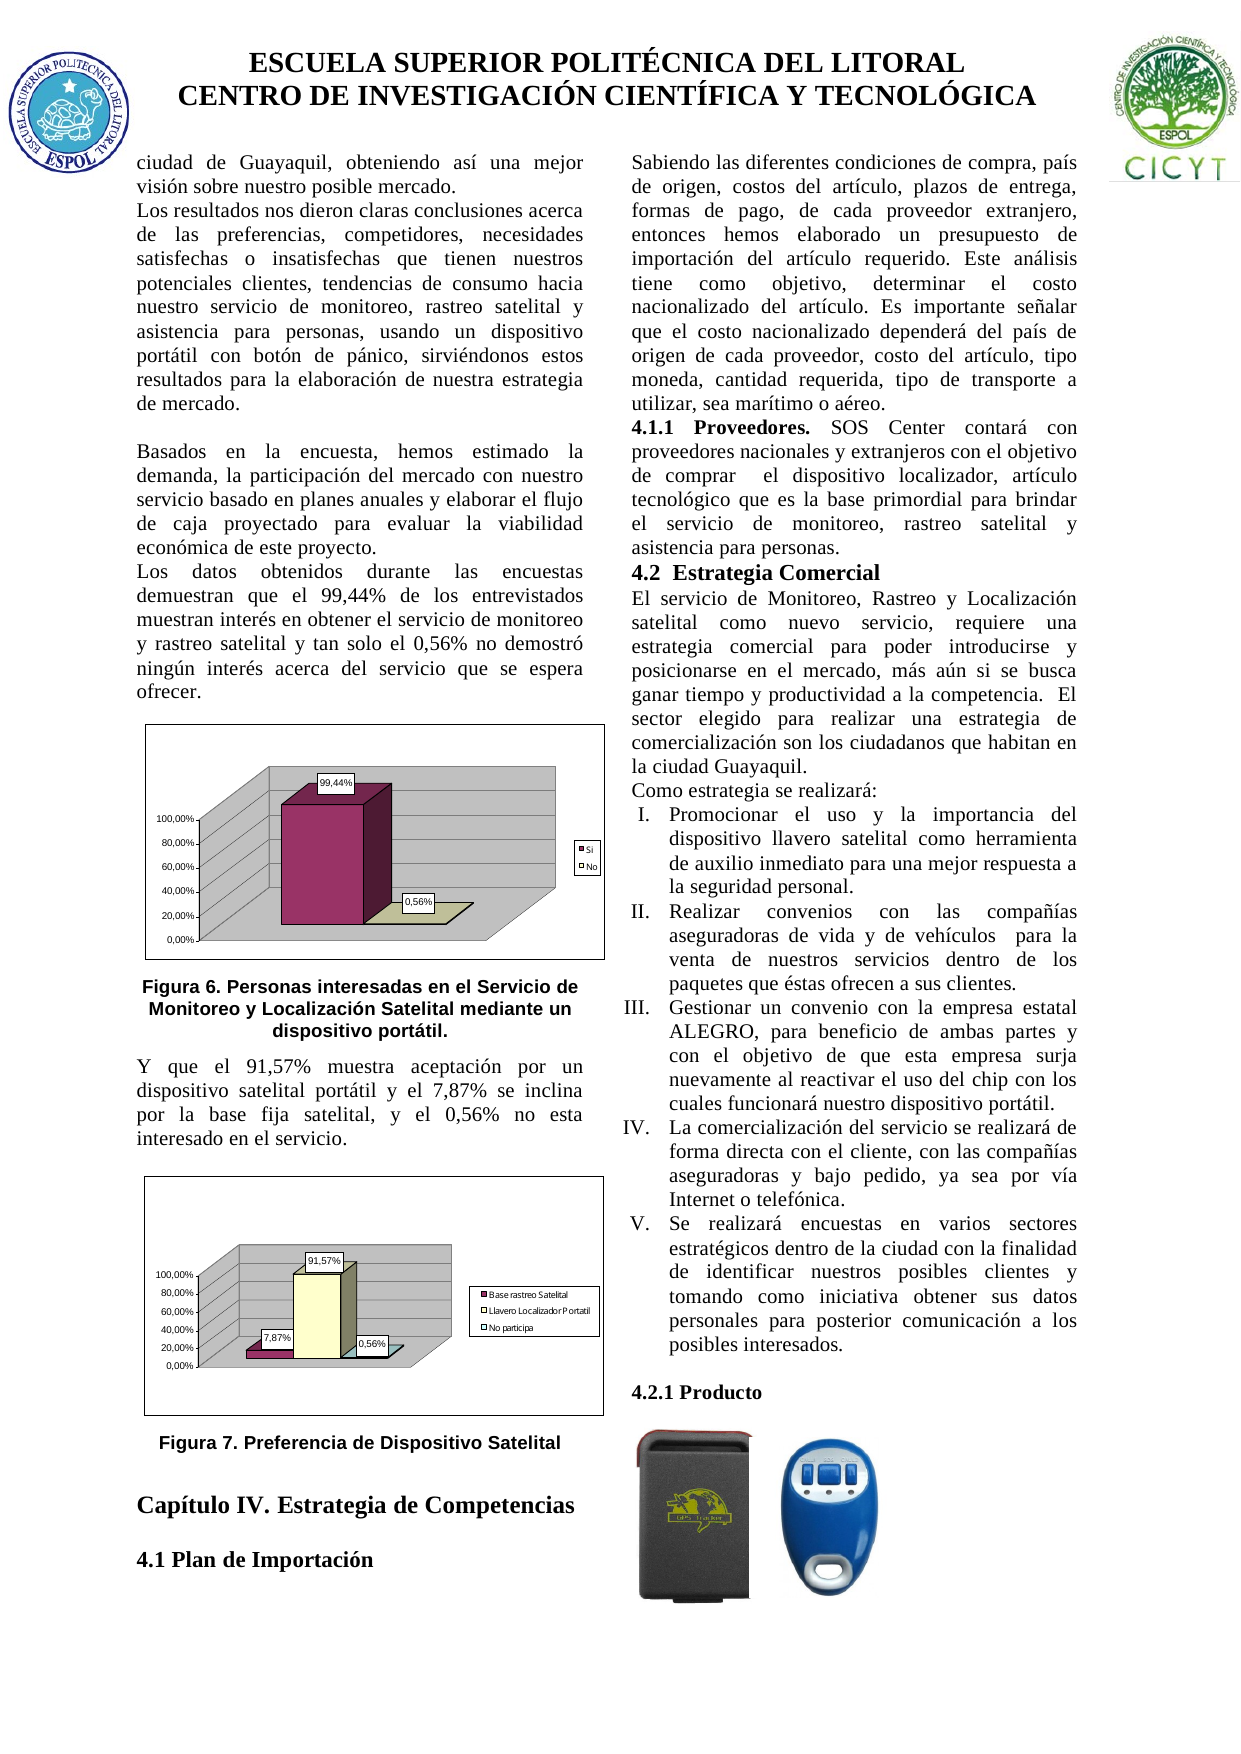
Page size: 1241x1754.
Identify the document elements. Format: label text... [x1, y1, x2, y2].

text 4.2 Estrategia Comercial [631, 559, 1078, 586]
text Figura 7. Preferencia de Dispositivo Satelital [136, 1162, 584, 1454]
list Realizar convenios con las compañías aseguradoras de vida y de vehículos para la venta de nuestros servicios dentro de los paquetes que éstas ofrecen a sus clientes. [650, 898, 1078, 995]
list La comercialización del servicio se realizará de forma directa con el cliente, con las compañías aseguradoras y bajo pedido, ya sea por vía Internet o telefónica. [650, 1115, 1078, 1211]
text Los datos obtenidos durante las encuestas demuestran que el 99,44% de los entrevistados muestran interés en obtener el servicio de monitoreo y rastreo satelital y tan solo el 0,56% no demostró ningún interés acerca del servicio que se espera ofrecer. [136, 559, 584, 703]
text El servicio de Monitoreo, Rastreo y Localización satelital como nuevo servicio, requiere una estrategia comercial para poder introducirse y posicionarse en el mercado, más aún si se busca ganar tiempo y productividad a la competencia. El sector elegido para realizar una estrategia de comercialización son los ciudadanos que habitan en la ciudad Guayaquil. [631, 586, 1078, 778]
text 4.2.1 Producto [631, 1380, 1078, 1404]
picture [1109, 31, 1241, 182]
text 4.1.1 Proveedores. SOS Center contará con proveedores nacionales y extranjeros con el objetivo de comprar el dispositivo localizador, artículo tecnológico que es la base primordial para brindar el servicio de monitoreo, rastreo satelital y asistencia para personas. [631, 415, 1078, 559]
text Sabiendo las diferentes condiciones de compra, país de origen, costos del artículo, plazos de entrega, formas de pago, de cada proveedor extranjero, entonces hemos elaborado un presupuesto de importación del artículo requerido. Este análisis tiene como objetivo, determinar el costo nacionalizado del artículo. Es importante señalar que el costo nacionalizado dependerá del país de origen de cada proveedor, costo del artículo, tipo moneda, cantidad requerida, tipo de transporte a utilizar, sea marítimo o aéreo. [631, 150, 1078, 415]
text Capítulo IV. Estrategia de Competencias [136, 1490, 584, 1519]
text 4.1 Plan de Importación [136, 1546, 584, 1572]
picture [3, 46, 135, 178]
list Gestionar un convenio con la empresa estatal ALEGRO, para beneficio de ambas partes y con el objetivo de que esta empresa surja nuevamente al reactivar el uso del chip con los cuales funcionará nuestro dispositivo portátil. [650, 995, 1078, 1115]
text Los resultados nos dieron claras conclusiones acerca de las preferencias, competidores, necesidades satisfechas o insatisfechas que tienen nuestros potenciales clientes, tendencias de consumo hacia nuestro servicio de monitoreo, rastreo satelital y asistencia para personas, usando un dispositivo portátil con botón de pánico, sirviéndonos estos resultados para la elaboración de nuestra estrategia de mercado. [136, 198, 584, 415]
text Basados en la encuesta, hemos estimado la demanda, la participación del mercado con nuestro servicio basado en planes anuales y elaborar el flujo de caja proyectado para evaluar la viabilidad económica de este proyecto. [136, 439, 584, 559]
text Como estrategia se realizará: [631, 778, 1078, 802]
text Figura 6. Personas interesadas en el Servicio de Monitoreo y Localización Satelital mediante un dispositivo portátil. [136, 716, 584, 1041]
text Y que el 91,57% muestra aceptación por un dispositivo satelital portátil y el 7,87% se inclina por la base fija satelital, y el 0,56% no esta interesado en el servicio. [136, 1054, 584, 1150]
list Se realizará encuestas en varios sectores estratégicos dentro de la ciudad con la finalidad de identificar nuestros posibles clientes y tomando como iniciativa obtener sus datos personales para posterior comunicación a los posibles interesados. [650, 1211, 1078, 1356]
picture [749, 1437, 910, 1598]
list Promocionar el uso y la importancia del dispositivo llavero satelital como herramienta de auxilio inmediato para una mejor respuesta a la seguridad personal. [650, 802, 1078, 898]
